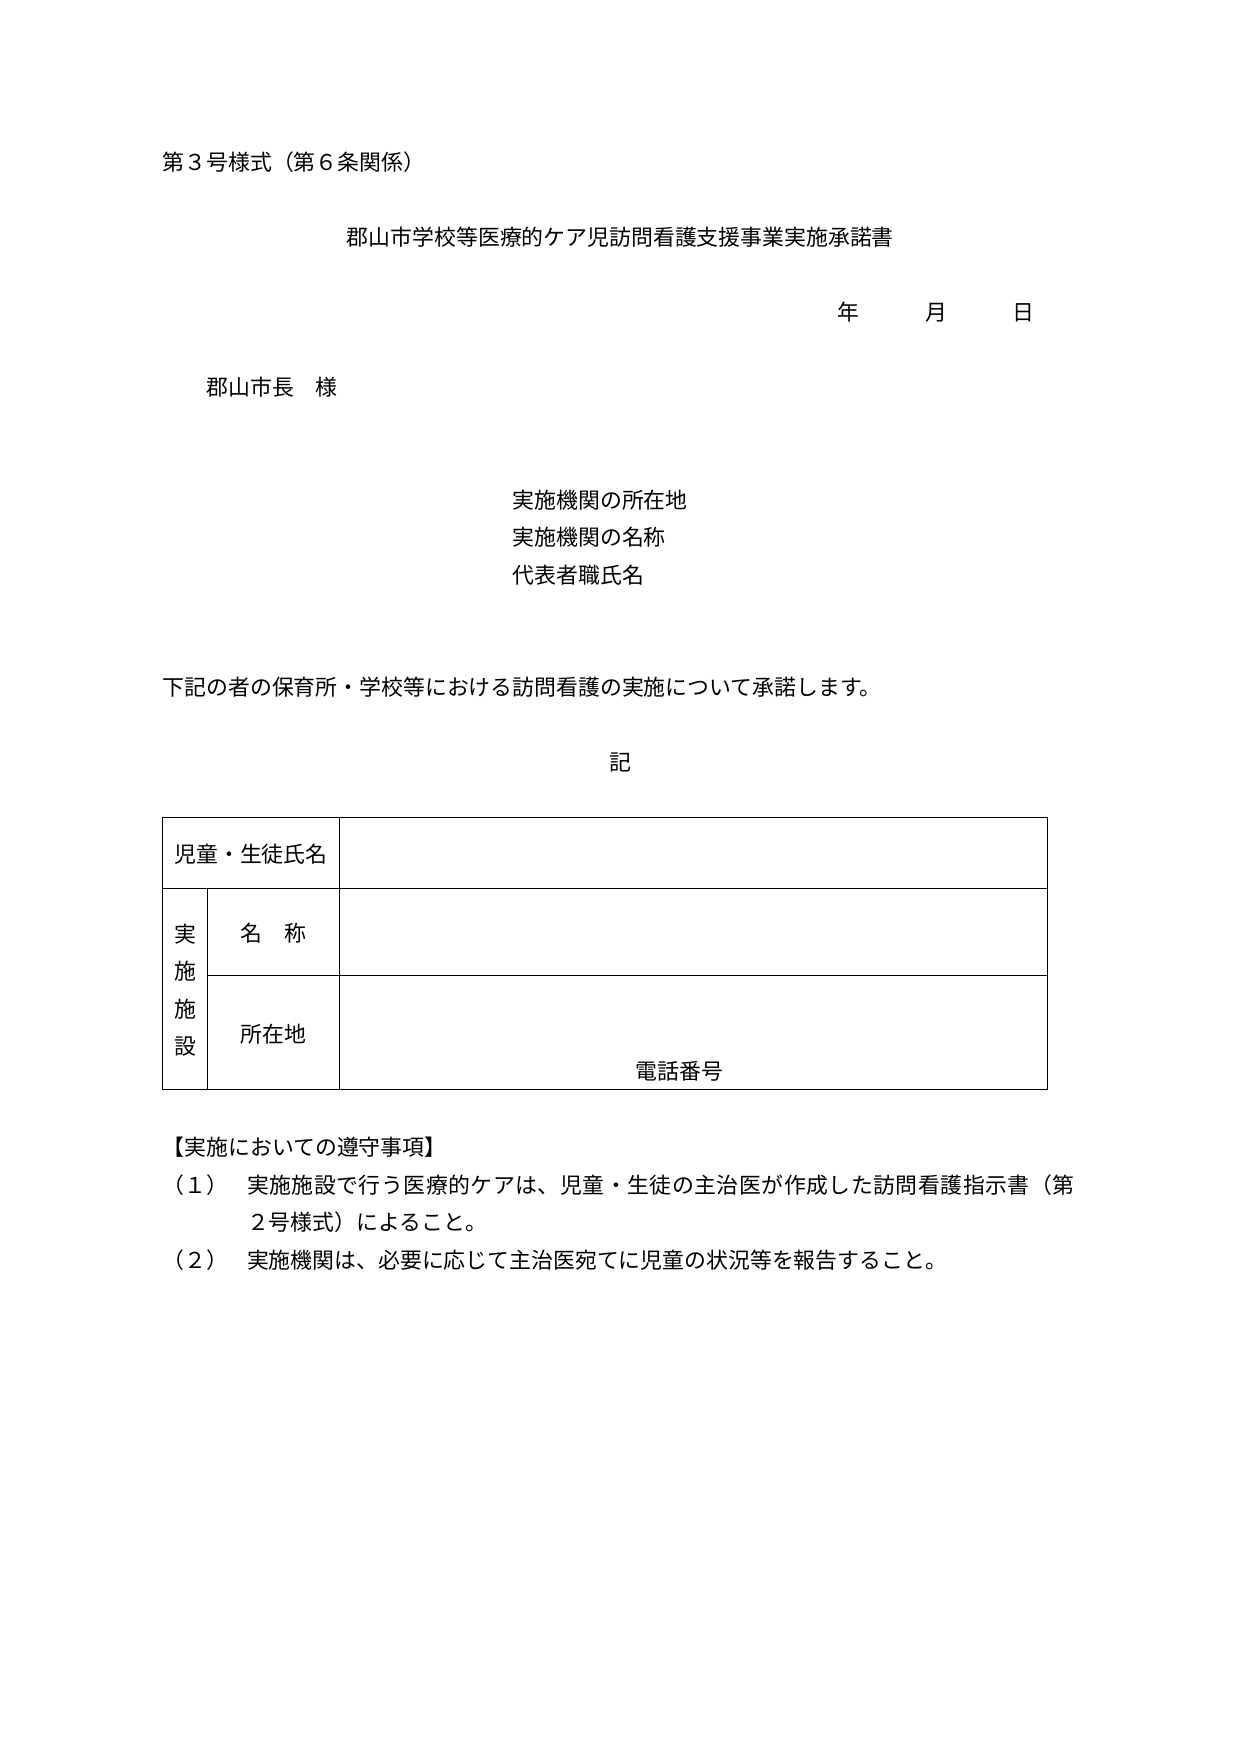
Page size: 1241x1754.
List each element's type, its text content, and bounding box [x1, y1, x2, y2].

table_cell 実施施設 [163, 889, 207, 1089]
text 実施機関の所在地 [162, 480, 1078, 517]
table_cell 名 称 [208, 889, 339, 975]
list 実施施設で行う医療的ケアは、児童・生徒の主治医が作成した訪問看護指示書（第２号様式）によること。 [162, 1165, 1078, 1240]
table_cell 所在地 [208, 976, 339, 1089]
text 実施機関の名称 [162, 517, 1078, 555]
table_cell [340, 889, 1047, 975]
text 【実施においての遵守事項】 [162, 1127, 990, 1165]
table_header 児童・生徒氏名 [163, 818, 339, 888]
list 実施機関は、必要に応じて主治医宛てに児童の状況等を報告すること。 [162, 1240, 1078, 1277]
table_header [340, 818, 1047, 888]
text 代表者職氏名 [162, 555, 1078, 592]
text 下記の者の保育所・学校等における訪問看護の実施について承諾します。 [162, 667, 1078, 705]
text 年 月 日 [162, 292, 1034, 330]
text 郡山市長 様 [162, 367, 1078, 405]
table_cell 電話番号 [340, 976, 1047, 1089]
text 第３号様式（第６条関係） [162, 142, 1078, 180]
text 郡山市学校等医療的ケア児訪問看護支援事業実施承諾書 [162, 217, 1078, 255]
subtitle 記 [162, 742, 1078, 780]
